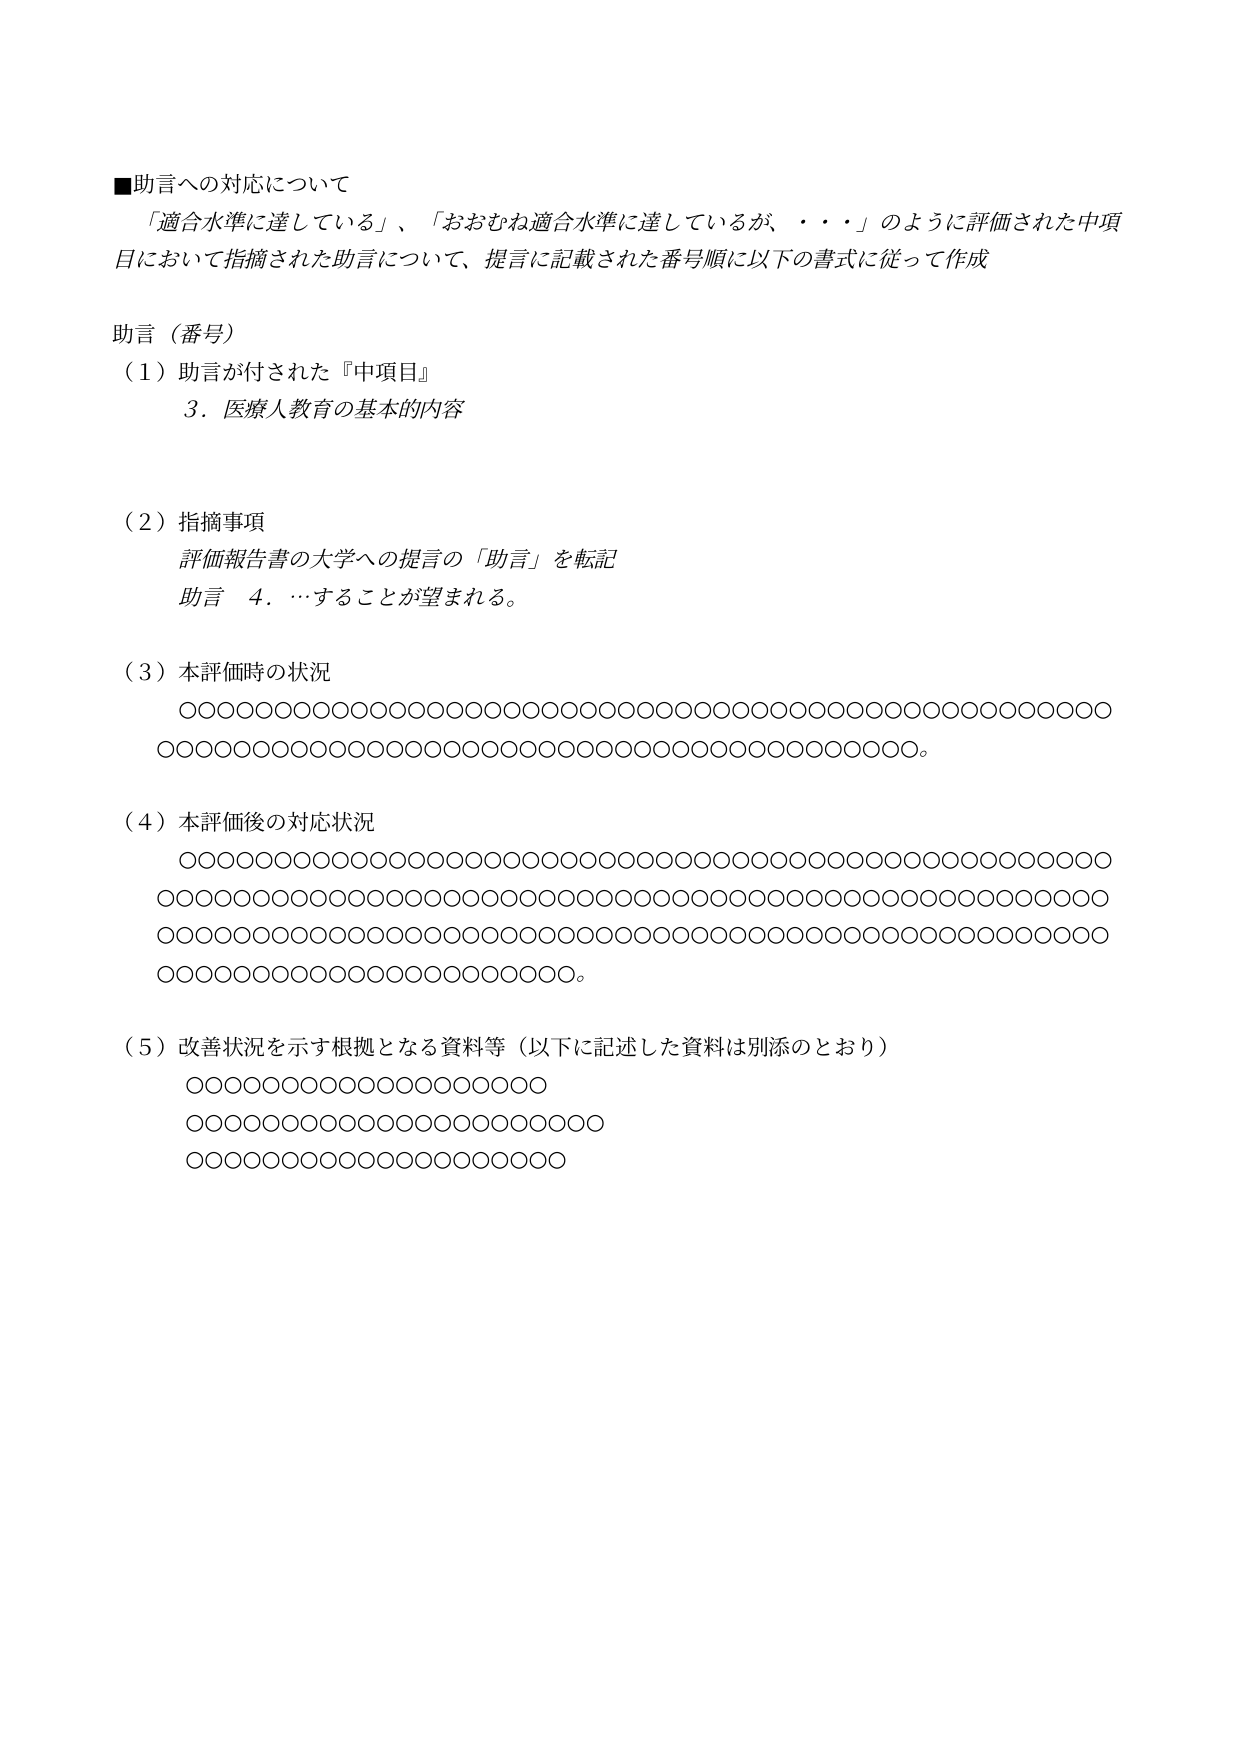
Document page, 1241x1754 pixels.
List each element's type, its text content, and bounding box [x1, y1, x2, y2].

text 「適合水準に達している」、「おおむね適合水準に達しているが、・・・」のように評価された中項目において指摘された助言について、提言に記載された番号順に以下の書式に従って作成 [112, 202, 1128, 277]
text ○○○○○○○○○○○○○○○○○○○○ [185, 1139, 1128, 1177]
text （３）本評価時の状況 [112, 652, 1128, 689]
text （１）助言が付された『中項目』 [112, 352, 1128, 389]
text （４）本評価後の対応状況 [112, 802, 1128, 839]
text 助言 ４．…することが望まれる。 [134, 577, 1128, 614]
text ■助言への対応について [112, 164, 1128, 202]
text ○○○○○○○○○○○○○○○○○○○○○○○○○○○○○○○○○○○○○○○○○○○○○○○○○○○○○○○○○○○○○○○○○○○○○○○○○○○○○○○○○○○○○○○○○○○○○○○○○○○○○○○○○○○○○○○○○○○○○○○○○○○○○○○○○○○○○○○○○○○○○○○○○○○○○○○○○○○○○○○○○○○○○○○○○○○。 [156, 839, 1128, 989]
text ○○○○○○○○○○○○○○○○○○○○○○○○○○○○○○○○○○○○○○○○○○○○○○○○○○○○○○○○○○○○○○○○○○○○○○○○○○○○○○○○○○○○○○○○○。 [156, 689, 1128, 764]
text （２）指摘事項 [112, 502, 1128, 539]
text 評価報告書の大学への提言の「助言」を転記 [112, 539, 1128, 577]
text （５）改善状況を示す根拠となる資料等（以下に記述した資料は別添のとおり） [112, 1027, 1128, 1064]
text ○○○○○○○○○○○○○○○○○○○○○○ [185, 1102, 1128, 1139]
text ３．医療人教育の基本的内容 [112, 389, 1128, 427]
text 助言（番号） [112, 314, 1128, 352]
text ○○○○○○○○○○○○○○○○○○○ [185, 1064, 1128, 1102]
